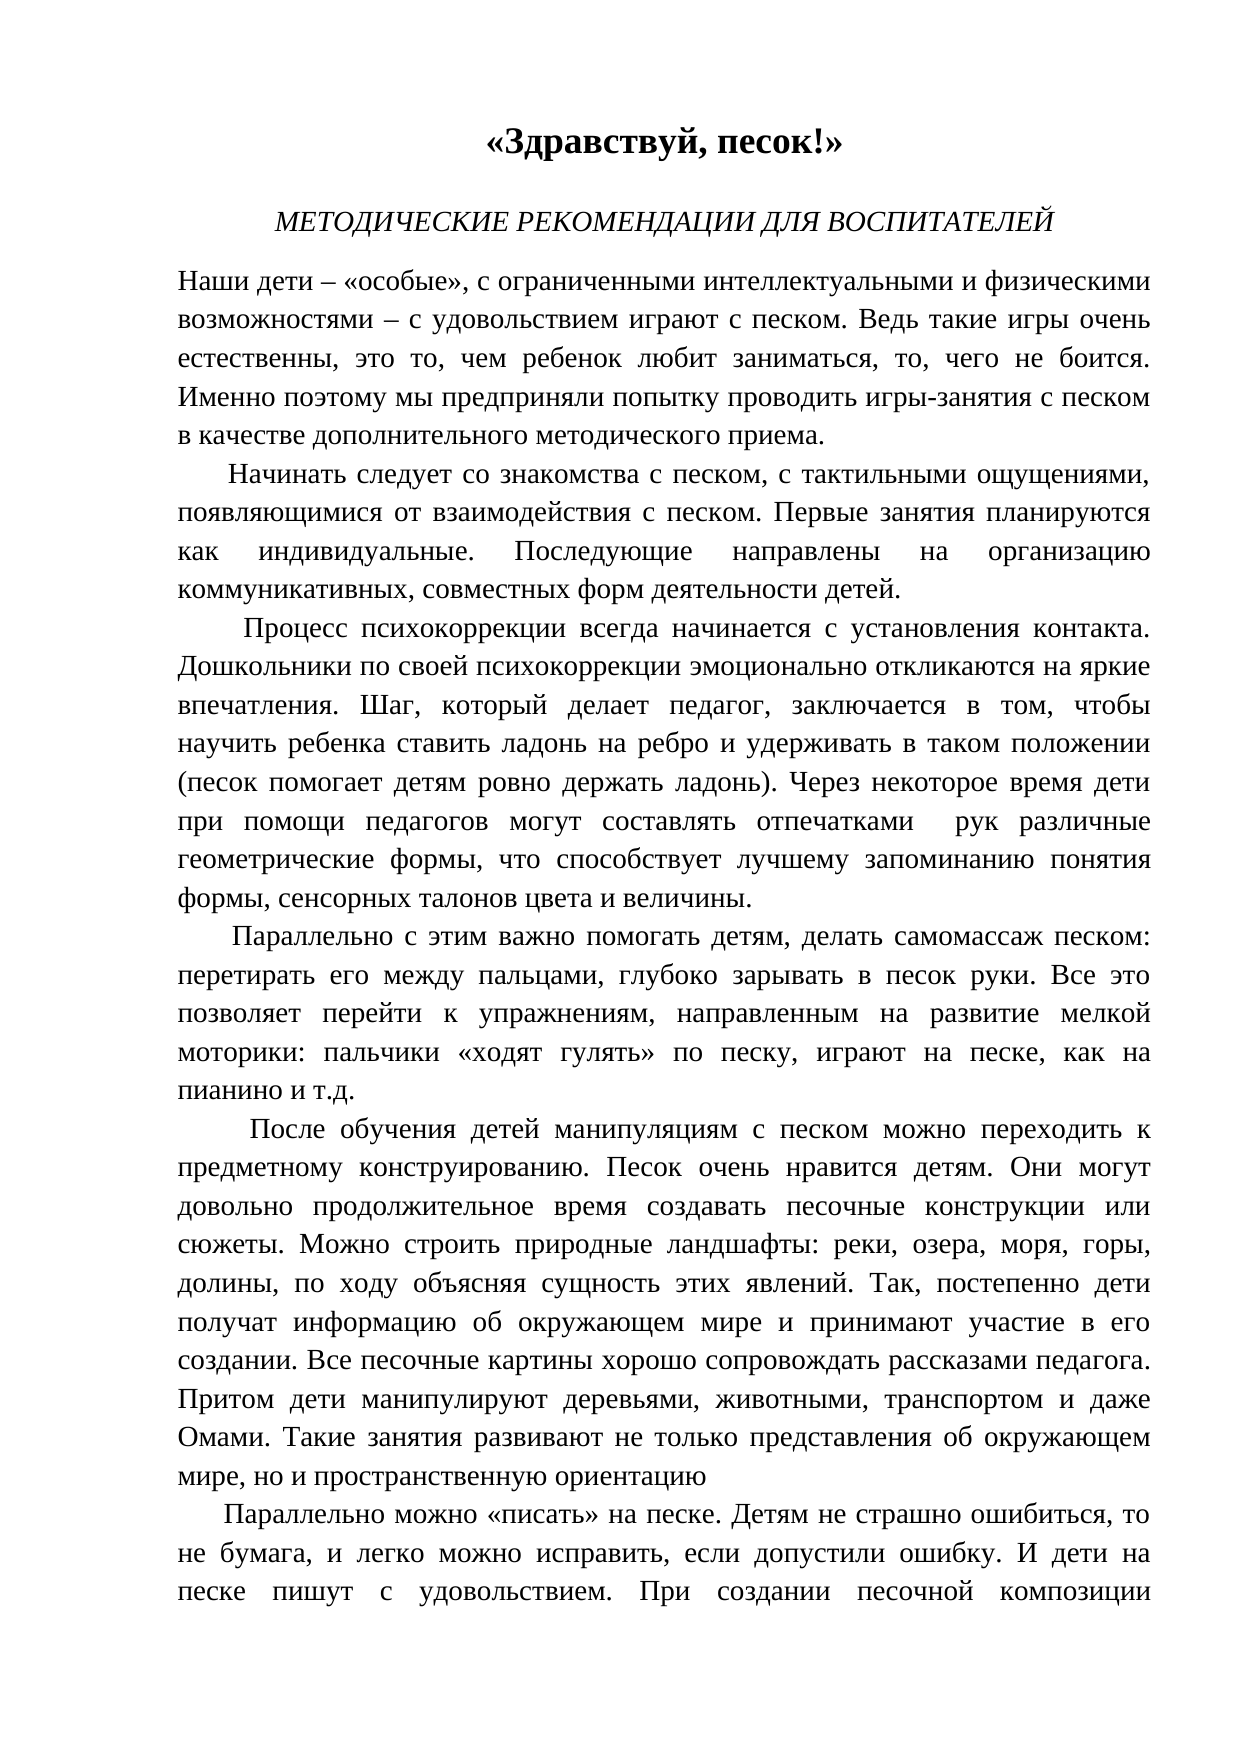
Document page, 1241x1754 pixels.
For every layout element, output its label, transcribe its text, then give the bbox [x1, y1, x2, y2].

text Процесс психокоррекции всегда начинается с установления контакта. Дошкольники по своей психокоррекции эмоционально откликаются на яркие впечатления. Шаг, который делает педагог, заключается в том, чтобы научить ребенка ставить ладонь на ребро и удерживать в таком положении (песок помогает детям ровно держать ладонь). Через некоторое время дети при помощи педагогов могут составлять отпечатками рук различные геометрические формы, что способствует лучшему запоминанию понятия формы, сенсорных талонов цвета и величины. [177, 610, 1152, 913]
text МЕТОДИЧЕСКИЕ РЕКОМЕНДАЦИИ ДЛЯ ВОСПИТАТЕЛЕЙ [177, 204, 1152, 237]
text Параллельно с этим важно помогать детям, делать самомассаж песком: перетирать его между пальцами, глубоко зарывать в песок руки. Все это позволяет перейти к упражнениям, направленным на развитие мелкой моторики: пальчики «ходят гулять» по песку, играют на песке, как на пианино и т.д. [177, 918, 1152, 1106]
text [177, 1496, 1152, 1607]
text Наши дети – «особые», с ограниченными интеллектуальными и физическими возможностями – с удовольствием играют с песком. Ведь такие игры очень естественны, это то, чем ребенок любит заниматься, то, чего не боится. Именно поэтому мы предприняли попытку проводить игры-занятия с песком в качестве дополнительного методического приема. [177, 263, 1152, 451]
text После обучения детей манипуляциям с песком можно переходить к предметному конструированию. Песок очень нравится детям. Они могут довольно продолжительное время создавать песочные конструкции или сюжеты. Можно строить природные ландшафты: реки, озера, моря, горы, долины, по ходу объясняя сущность этих явлений. Так, постепенно дети получат информацию об окружающем мире и принимают участие в его создании. Все песочные картины хорошо сопровождать рассказами педагога. Притом дети манипулируют деревьями, животными, транспортом и даже Омами. Такие занятия развивают не только представления об окружающем мире, но и пространственную ориентацию [177, 1111, 1152, 1491]
text «Здравствуй, песок!» [177, 118, 1152, 161]
text Начинать следует со знакомства с песком, с тактильными ощущениями, появляющимися от взаимодействия с песком. Первые занятия планируются как индивидуальные. Последующие направлены на организацию коммуникативных, совместных форм деятельности детей. [177, 456, 1152, 605]
